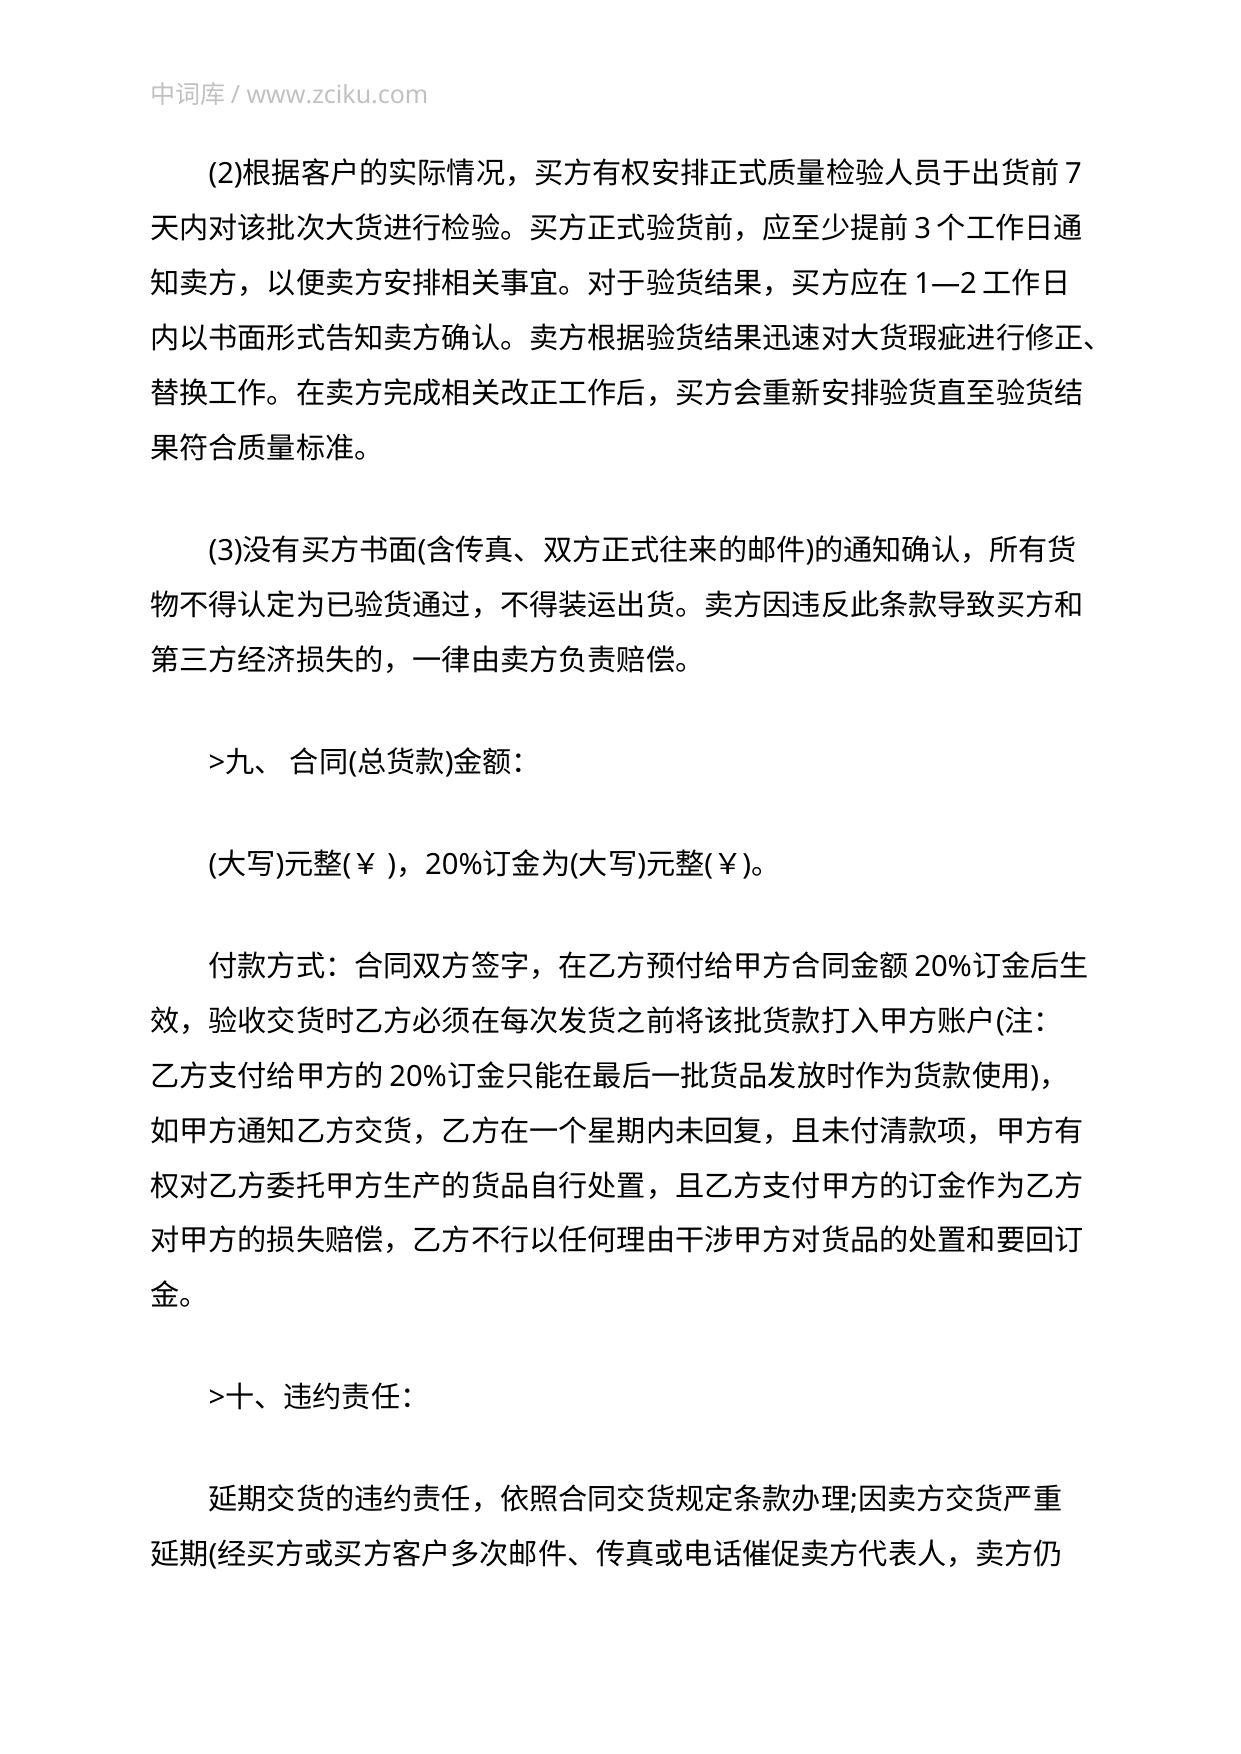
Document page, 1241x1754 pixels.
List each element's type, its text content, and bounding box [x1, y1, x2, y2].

text 付款方式：合同双方签字，在乙方预付给甲方合同金额20%订金后生效，验收交货时乙方必须在每次发货之前将该批货款打入甲方账户(注：乙方支付给甲方的20%订金只能在最后一批货品发放时作为货款使用)，如甲方通知乙方交货，乙方在一个星期内未回复，且未付清款项，甲方有权对乙方委托甲方生产的货品自行处置，且乙方支付甲方的订金作为乙方对甲方的损失赔偿，乙方不行以任何理由干涉甲方对货品的处置和要回订金。 [150, 942, 1090, 1314]
text (大写)元整(￥ )，20%订金为(大写)元整(￥)。 [150, 840, 1090, 883]
text >十、违约责任： [150, 1374, 1090, 1416]
text >九、 合同(总货款)金额： [150, 738, 1090, 781]
text (2)根据客户的实际情况，买方有权安排正式质量检验人员于出货前7天内对该批次大货进行检验。买方正式验货前，应至少提前3个工作日通知卖方，以便卖方安排相关事宜。对于验货结果，买方应在1—2工作日内以书面形式告知卖方确认。卖方根据验货结果迅速对大货瑕疵进行修正、替换工作。在卖方完成相关改正工作后，买方会重新安排验货直至验货结果符合质量标准。 [150, 150, 1090, 467]
text (3)没有买方书面(含传真、双方正式往来的邮件)的通知确认，所有货物不得认定为已验货通过，不得装运出货。卖方因违反此条款导致买方和第三方经济损失的，一律由卖方负责赔偿。 [150, 527, 1090, 679]
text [150, 1476, 1090, 1573]
